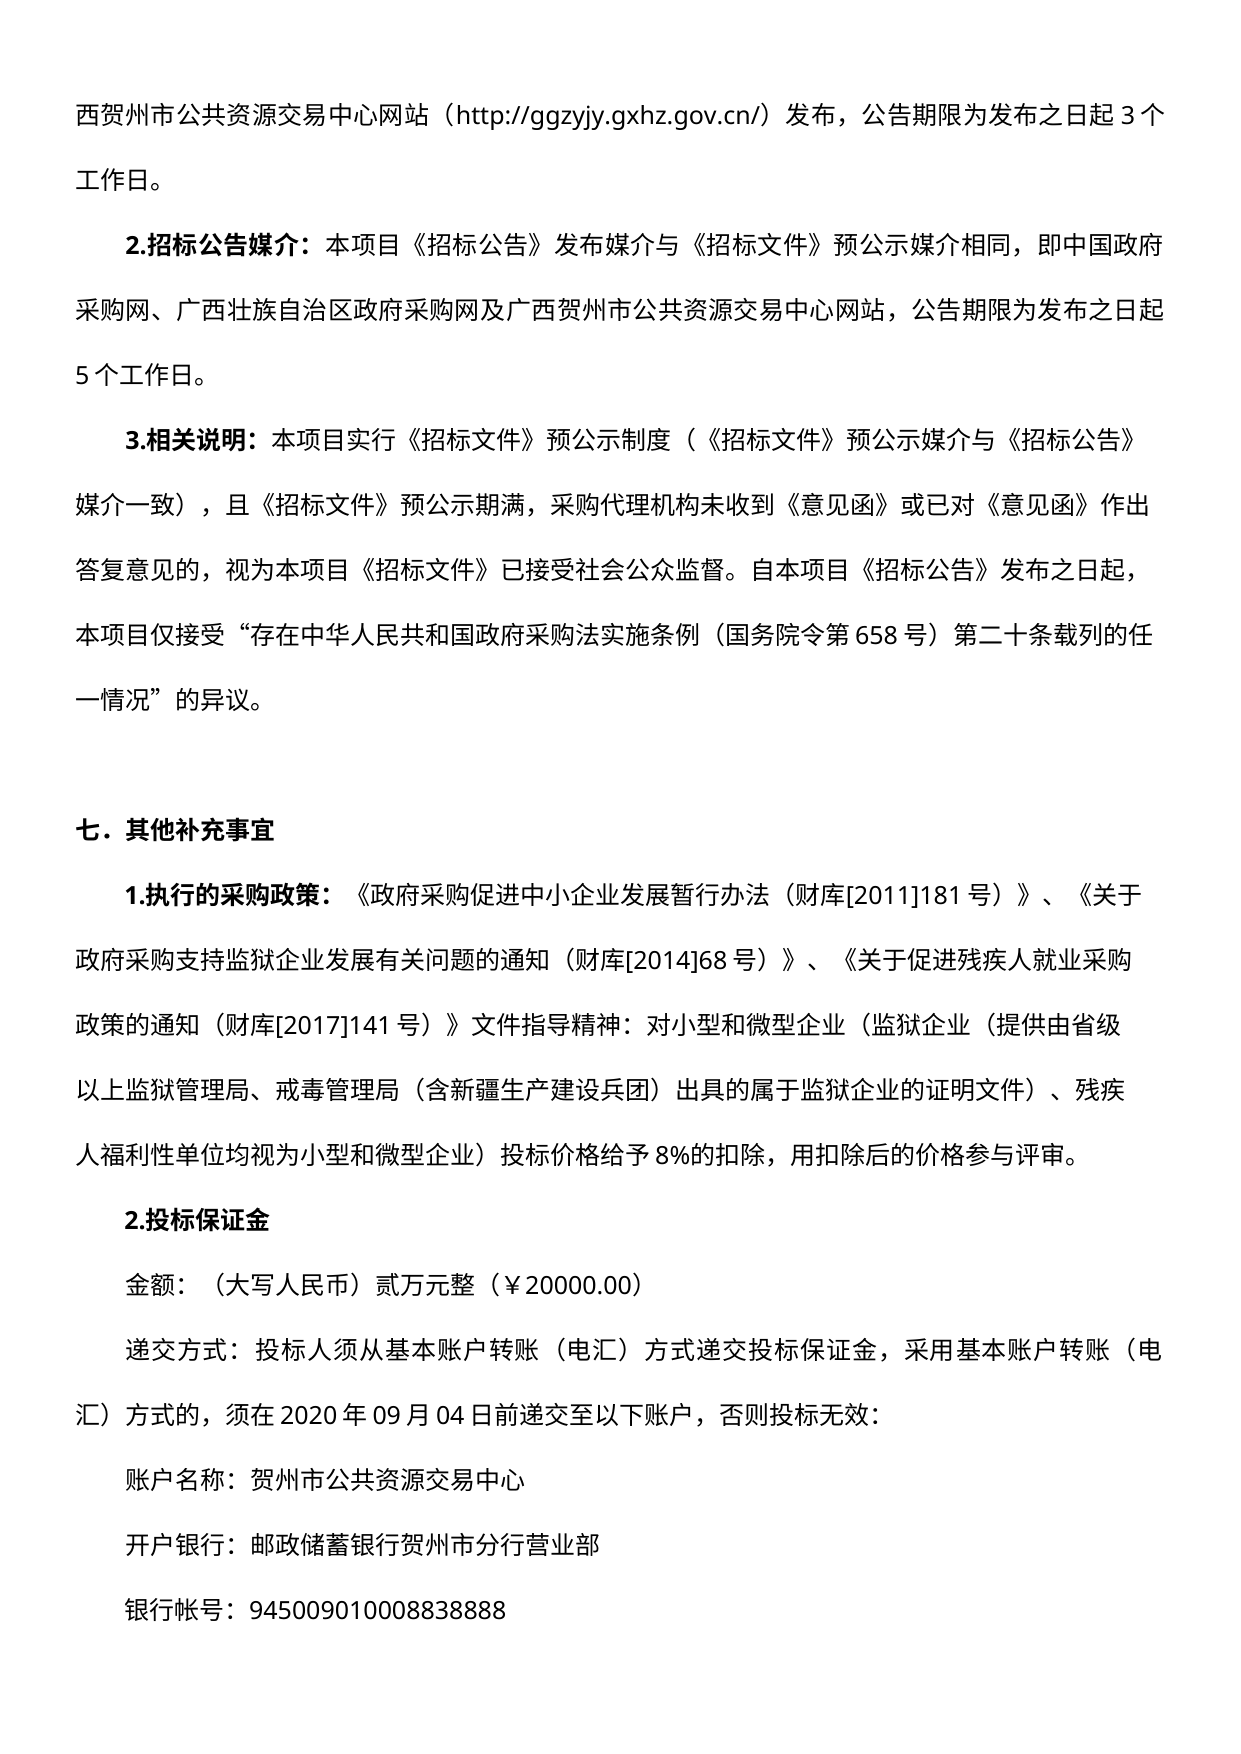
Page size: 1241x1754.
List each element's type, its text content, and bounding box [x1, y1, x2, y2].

text 2.招标公告媒介：本项目《招标公告》发布媒介与《招标文件》预公示媒介相同，即中国政府采购网、广西壮族自治区政府采购网及广西贺州市公共资源交易中心网站，公告期限为发布之日起5个工作日。 [75, 211, 1165, 406]
text 七．其他补充事宜 [75, 796, 1165, 861]
text 2.投标保证金 [75, 1186, 1165, 1251]
text 开户银行：邮政储蓄银行贺州市分行营业部 [75, 1511, 1165, 1576]
text 1.执行的采购政策：《政府采购促进中小企业发展暂行办法（财库[2011]181号）》、《关于政府采购支持监狱企业发展有关问题的通知（财库[2014]68号）》、《关于促进残疾人就业采购政策的通知（财库[2017]141号）》文件指导精神：对小型和微型企业（监狱企业（提供由省级以上监狱管理局、戒毒管理局（含新疆生产建设兵团）出具的属于监狱企业的证明文件）、残疾人福利性单位均视为小型和微型企业）投标价格给予8%的扣除，用扣除后的价格参与评审。 [75, 861, 1144, 1186]
text 递交方式：投标人须从基本账户转账（电汇）方式递交投标保证金，采用基本账户转账（电汇）方式的，须在2020年09月04日前递交至以下账户，否则投标无效： [75, 1316, 1165, 1446]
text 3.相关说明：本项目实行《招标文件》预公示制度（《招标文件》预公示媒介与《招标公告》媒介一致），且《招标文件》预公示期满，采购代理机构未收到《意见函》或已对《意见函》作出答复意见的，视为本项目《招标文件》已接受社会公众监督。自本项目《招标公告》发布之日起，本项目仅接受“存在中华人民共和国政府采购法实施条例（国务院令第658号）第二十条载列的任一情况”的异议。 [75, 406, 1165, 731]
text 金额：（大写人民币）贰万元整（￥20000.00） [75, 1251, 1165, 1316]
text 银行帐号：945009010008838888 [75, 1576, 1165, 1641]
text 账户名称：贺州市公共资源交易中心 [75, 1446, 1165, 1511]
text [75, 81, 1165, 211]
